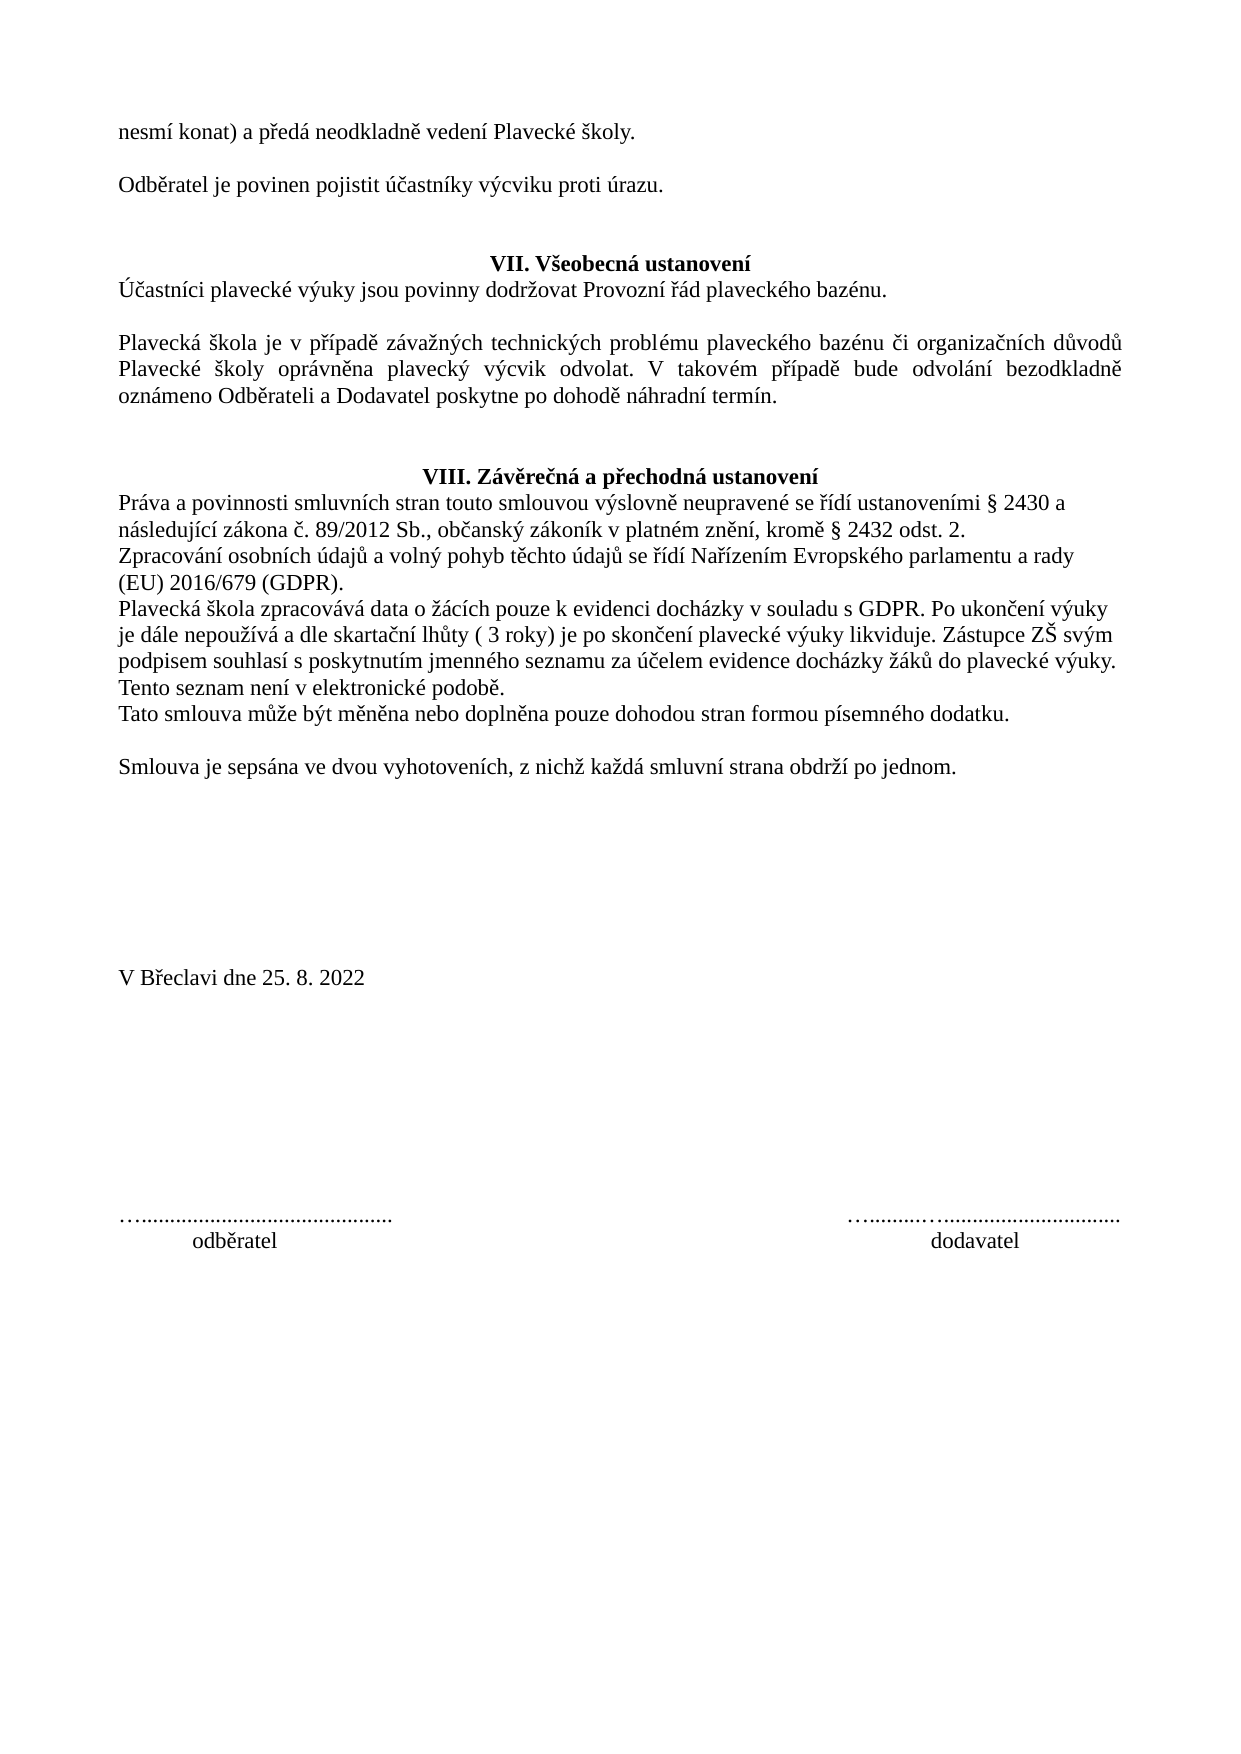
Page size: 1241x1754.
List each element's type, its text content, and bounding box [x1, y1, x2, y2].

text Plavecká škola je v případě závažných technických problému plaveckého bazénu či organizačních důvodů Plavecké školy oprávněna plavecký výcvik odvolat. V takovém případě bude odvolání bezodkladně oznámeno Odběrateli a Dodavatel poskytne po dohodě náhradní termín. [118, 329, 1122, 408]
text odběratel dodavatel [118, 1227, 1122, 1254]
text Práva a povinnosti smluvních stran touto smlouvou výslovně neupravené se řídí ustanoveními § 2430 a následující zákona č. 89/2012 Sb., občanský zákoník v platném znění, kromě § 2432 odst. 2. [118, 489, 1122, 542]
text VII. Všeobecná ustanovení [118, 250, 1122, 276]
text Smlouva je sepsána ve dvou vyhotoveních, z nichž každá smluvní strana obdrží po jednom. [118, 753, 1122, 779]
text Tato smlouva může být měněna nebo doplněna pouze dohodou stran formou písemného dodatku. [118, 700, 1122, 727]
text Zpracování osobních údajů a volný pohyb těchto údajů se řídí Nařízením Evropského parlamentu a rady (EU) 2016/679 (GDPR). [118, 542, 1122, 595]
text Odběratel je povinen pojistit účastníky výcviku proti úrazu. [118, 171, 1122, 197]
text Plavecká škola zpracovává data o žácích pouze k evidenci docházky v souladu s GDPR. Po ukončení výuky je dále nepoužívá a dle skartační lhůty ( 3 roky) je po skončení plavecké výuky likviduje. Zástupce ZŠ svým podpisem souhlasí s poskytnutím jmenného seznamu za účelem evidence docházky žáků do plavecké výuky. Tento seznam není v elektronické podobě. [118, 595, 1122, 700]
text V Břeclavi dne 25. 8. 2022 [118, 964, 1122, 990]
text Účastníci plavecké výuky jsou povinny dodržovat Provozní řád plaveckého bazénu. [118, 276, 1122, 303]
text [118, 118, 1122, 144]
text VIII. Závěrečná a přechodná ustanovení [118, 463, 1122, 489]
text …............................................ ….........…............................... [118, 1201, 1122, 1227]
